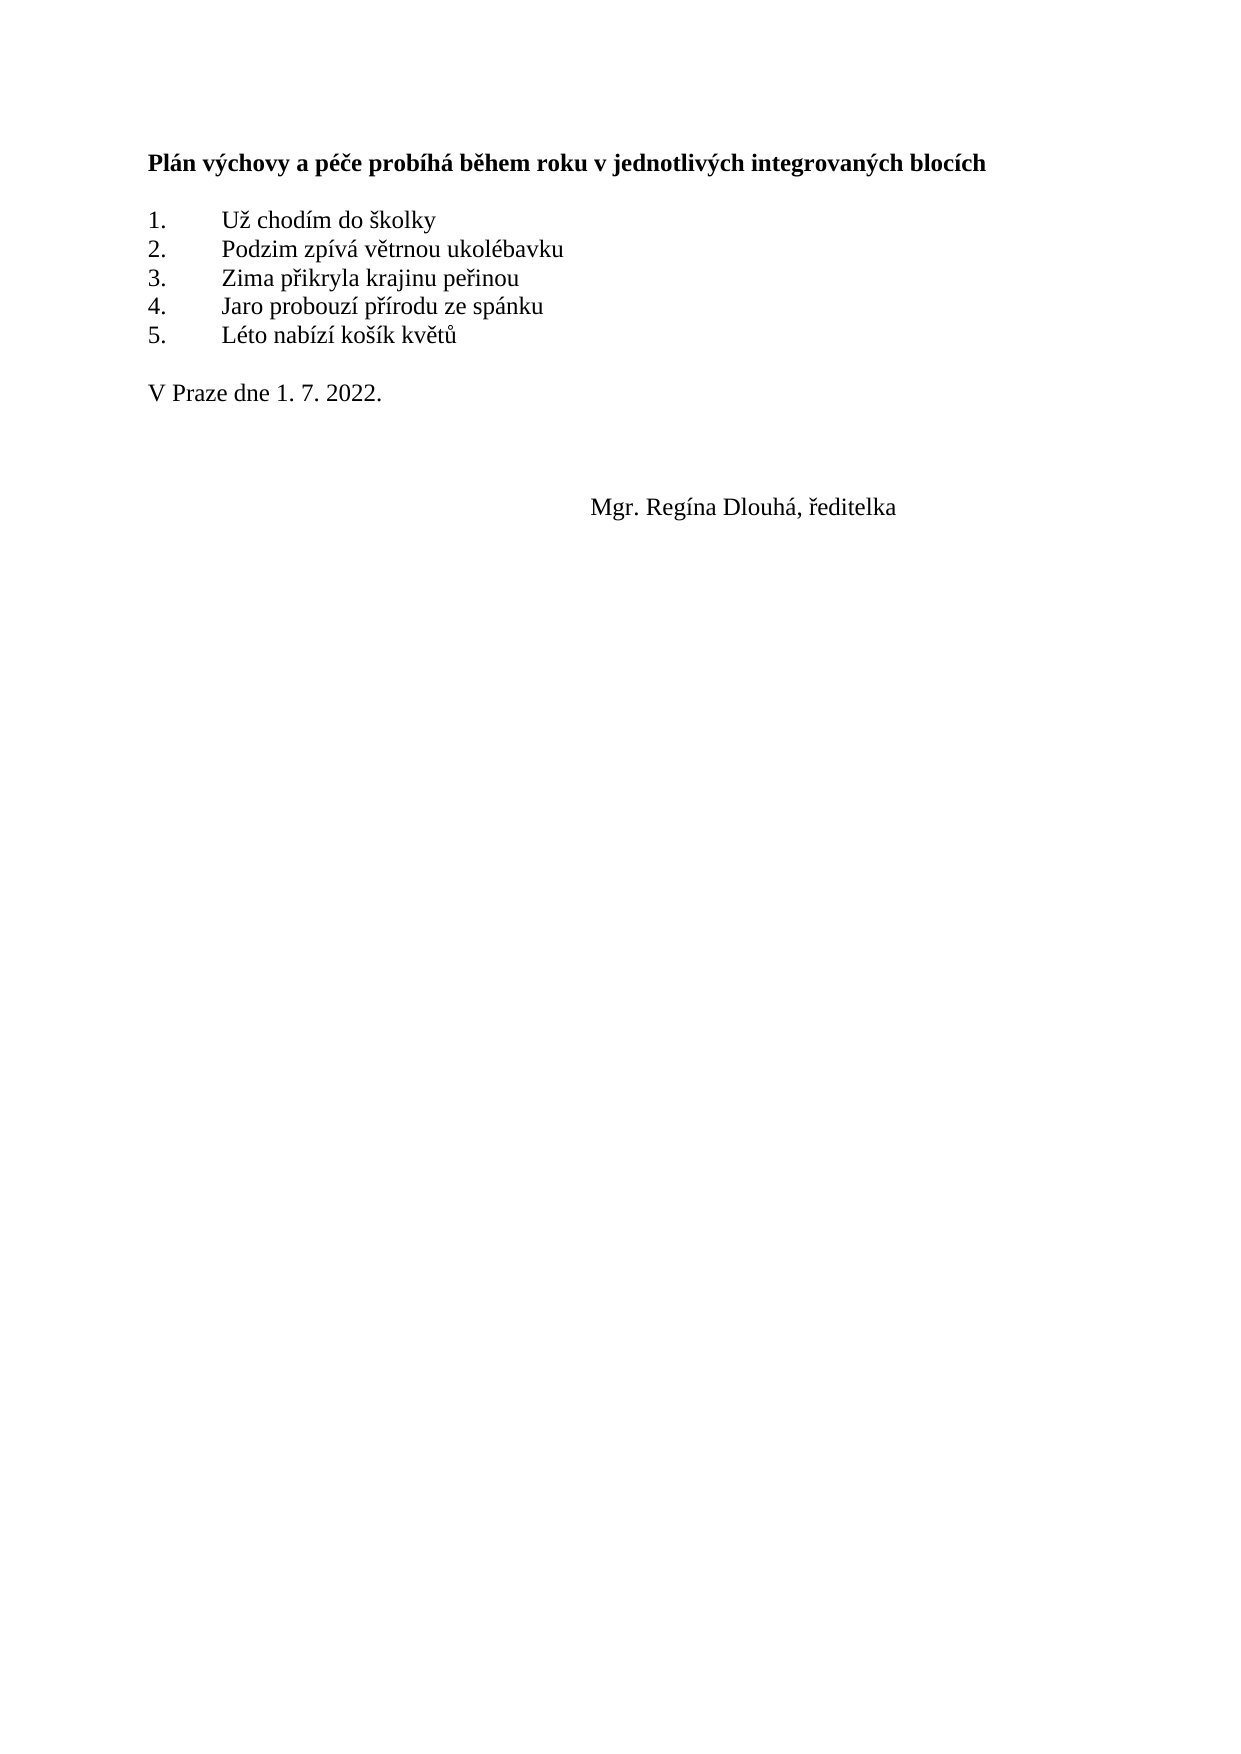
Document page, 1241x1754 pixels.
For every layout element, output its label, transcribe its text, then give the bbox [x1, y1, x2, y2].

text 4. Jaro probouzí přírodu ze spánku [148, 291, 1092, 320]
text V Praze dne 1. 7. 2022. [148, 378, 1092, 406]
text 5. Léto nabízí košík květů [148, 320, 1092, 349]
text 3. Zima přikryla krajinu peřinou [148, 263, 1092, 291]
text Mgr. Regína Dlouhá, ředitelka [148, 492, 1092, 521]
text 2. Podzim zpívá větrnou ukolébavku [148, 234, 1092, 263]
text 1. Už chodím do školky [148, 205, 1092, 234]
text Plán výchovy a péče probíhá během roku v jednotlivých integrovaných blocích [148, 148, 1092, 176]
